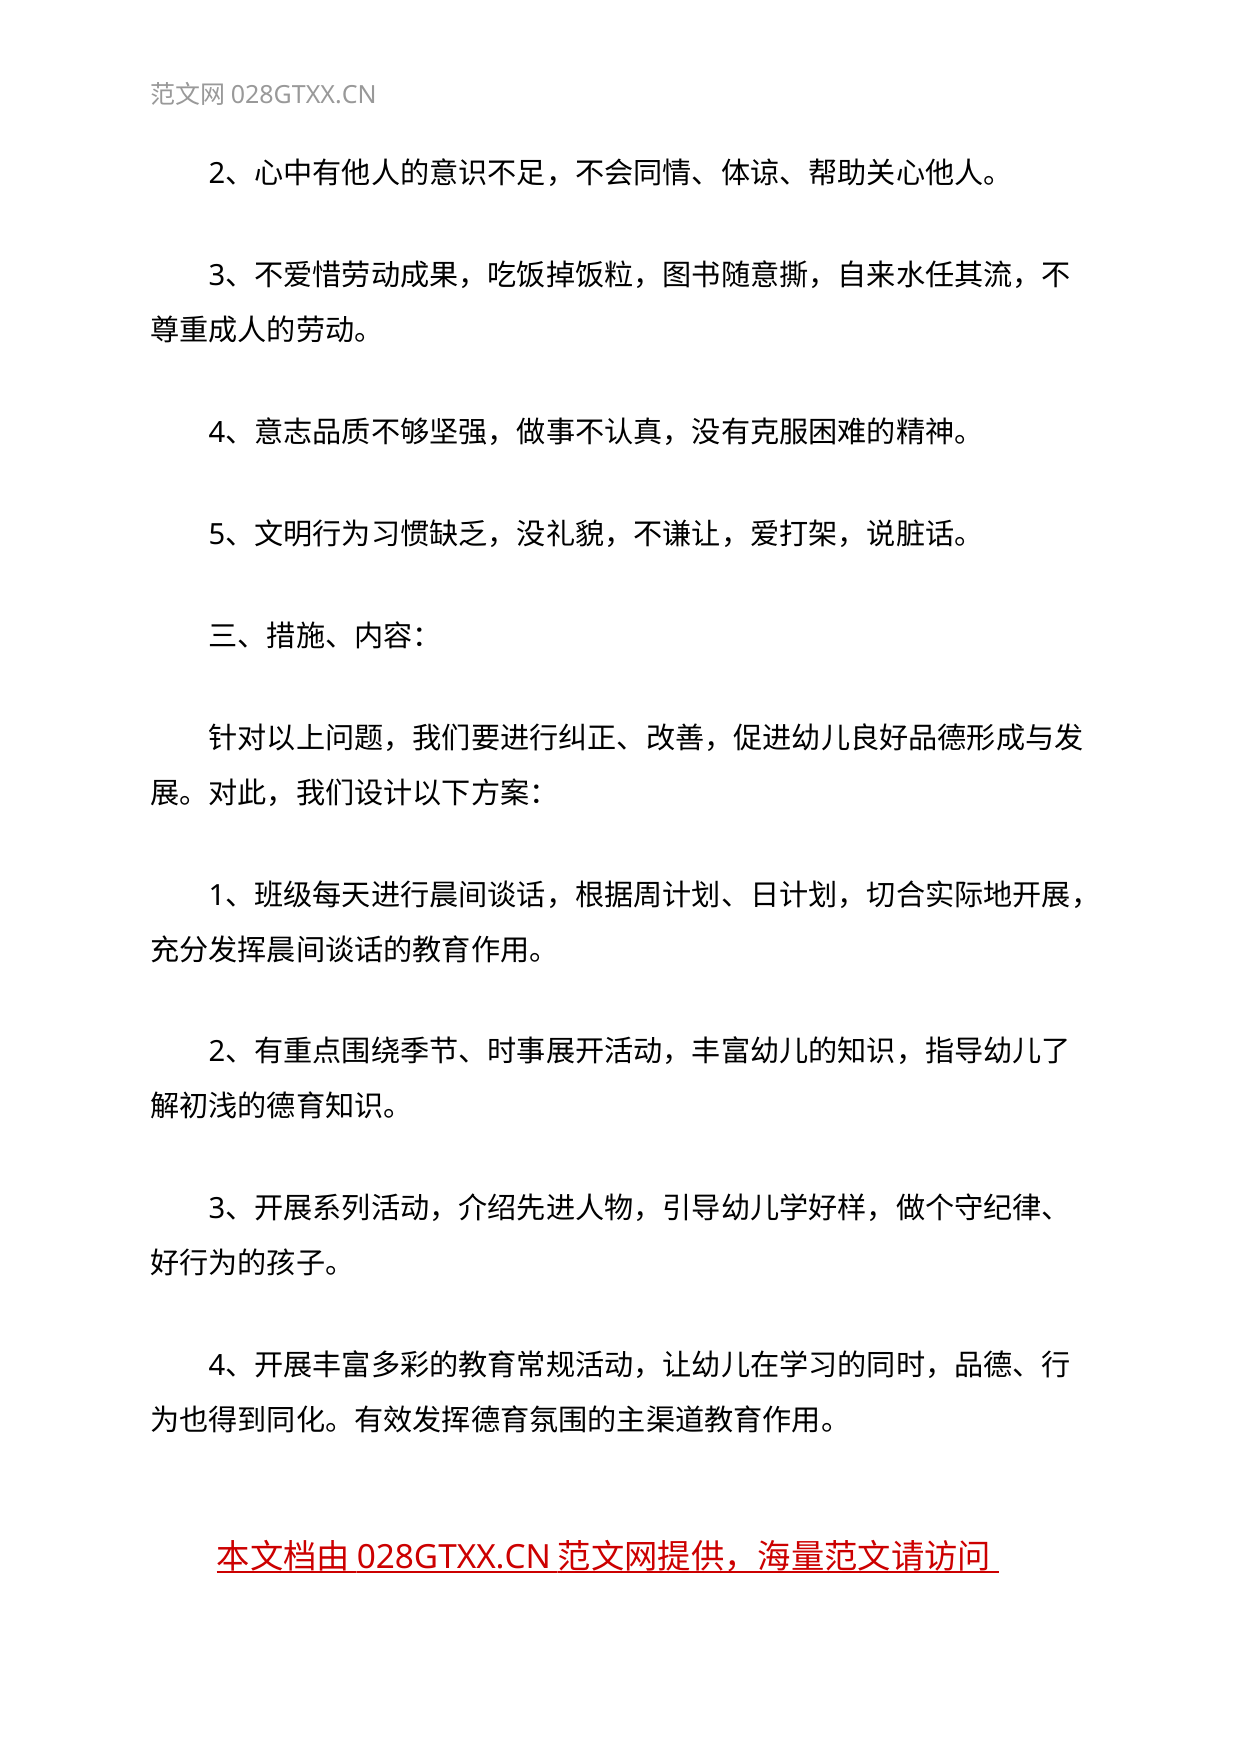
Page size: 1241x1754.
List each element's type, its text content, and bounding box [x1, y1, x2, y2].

text 3、不爱惜劳动成果，吃饭掉饭粒，图书随意撕，自来水任其流，不尊重成人的劳动。 [150, 252, 1090, 349]
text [150, 1529, 1090, 1578]
text 4、开展丰富多彩的教育常规活动，让幼儿在学习的同时，品德、行为也得到同化。有效发挥德育氛围的主渠道教育作用。 [150, 1341, 1090, 1439]
text 4、意志品质不够坚强，做事不认真，没有克服困难的精神。 [150, 409, 1090, 451]
text 三、措施、内容： [150, 613, 1090, 655]
text 1、班级每天进行晨间谈话，根据周计划、日计划，切合实际地开展，充分发挥晨间谈话的教育作用。 [150, 871, 1090, 968]
text 2、有重点围绕季节、时事展开活动，丰富幼儿的知识，指导幼儿了解初浅的德育知识。 [150, 1028, 1090, 1125]
text 5、文明行为习惯缺乏，没礼貌，不谦让，爱打架，说脏话。 [150, 511, 1090, 553]
text 2、心中有他人的意识不足，不会同情、体谅、帮助关心他人。 [150, 150, 1090, 192]
text 针对以上问题，我们要进行纠正、改善，促进幼儿良好品德形成与发展。对此，我们设计以下方案： [150, 714, 1090, 812]
text 3、开展系列活动，介绍先进人物，引导幼儿学好样，做个守纪律、好行为的孩子。 [150, 1185, 1090, 1282]
